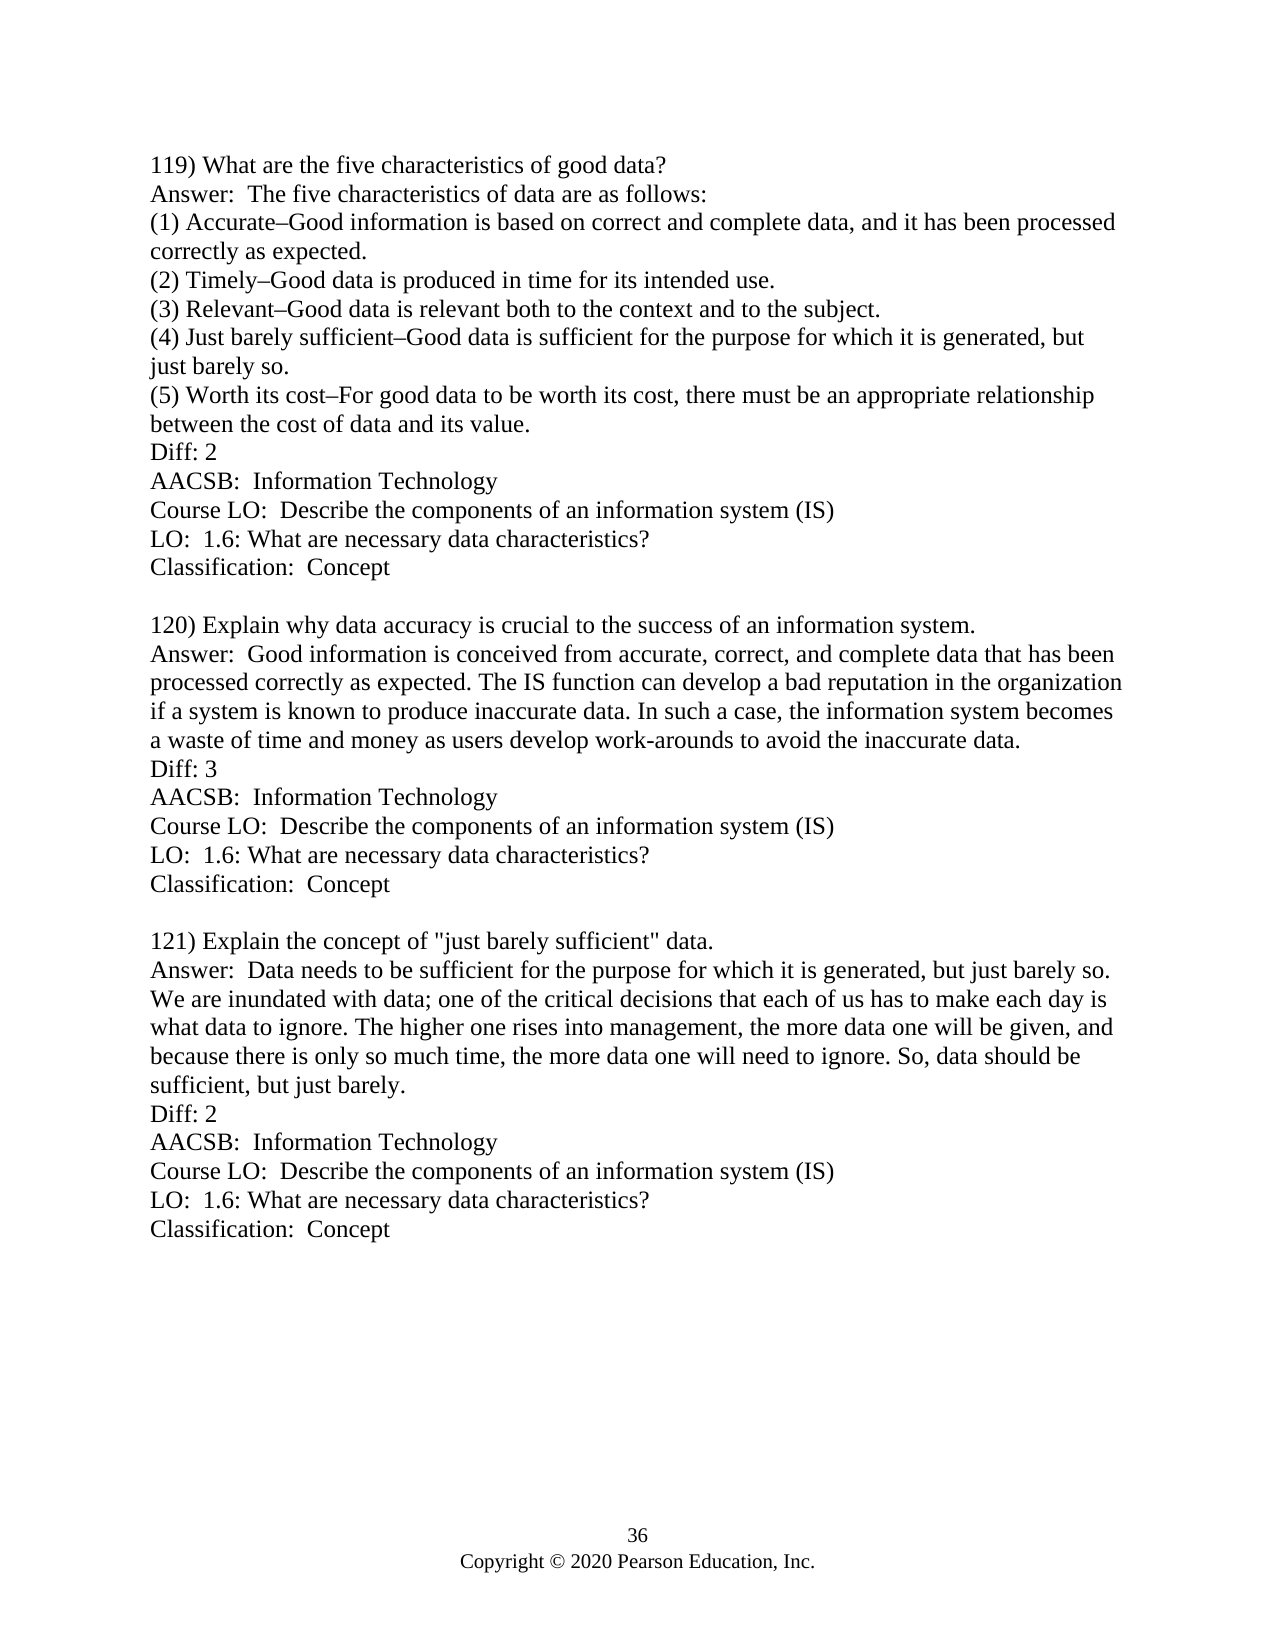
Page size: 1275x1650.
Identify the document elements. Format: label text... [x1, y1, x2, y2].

text Classification: Concept [150, 869, 1125, 897]
text Classification: Concept [150, 552, 1125, 581]
text Course LO: Describe the components of an information system (IS) [150, 1156, 1125, 1185]
text Answer: Data needs to be sufficient for the purpose for which it is generated, but just barely so. We are inundated with data; one of the critical decisions that each of us has to make each day is what data to ignore. The higher one rises into management, the more data one will be given, and because there is only so much time, the more data one will need to ignore. So, data should be sufficient, but just barely. [150, 955, 1125, 1099]
text 120) Explain why data accuracy is crucial to the success of an information system. [150, 610, 1125, 639]
text Course LO: Describe the components of an information system (IS) [150, 811, 1125, 840]
text (4) Just barely sufficient–Good data is sufficient for the purpose for which it is generated, but just barely so. [150, 322, 1125, 380]
text Diff: 2 [150, 1099, 1125, 1127]
text Course LO: Describe the components of an information system (IS) [150, 495, 1125, 524]
text (5) Worth its cost–For good data to be worth its cost, there must be an appropriate relationship between the cost of data and its value. [150, 380, 1125, 437]
text 121) Explain the concept of "just barely sufficient" data. [150, 926, 1125, 955]
text Answer: The five characteristics of data are as follows: [150, 179, 1125, 207]
text Diff: 3 [150, 754, 1125, 782]
text (3) Relevant–Good data is relevant both to the context and to the subject. [150, 294, 1125, 322]
text AACSB: Information Technology [150, 1127, 1125, 1156]
text LO: 1.6: What are necessary data characteristics? [150, 1185, 1125, 1214]
text (2) Timely–Good data is produced in time for its intended use. [150, 265, 1125, 294]
text AACSB: Information Technology [150, 466, 1125, 495]
text (1) Accurate–Good information is based on correct and complete data, and it has been processed correctly as expected. [150, 207, 1125, 265]
text AACSB: Information Technology [150, 782, 1125, 811]
text Diff: 2 [150, 437, 1125, 466]
text 119) What are the five characteristics of good data? [150, 150, 1125, 179]
text Answer: Good information is conceived from accurate, correct, and complete data that has been processed correctly as expected. The IS function can develop a bad reputation in the organization if a system is known to produce inaccurate data. In such a case, the information system becomes a waste of time and money as users develop work-arounds to avoid the inaccurate data. [150, 639, 1125, 754]
text Classification: Concept [150, 1214, 1125, 1242]
text LO: 1.6: What are necessary data characteristics? [150, 524, 1125, 552]
text LO: 1.6: What are necessary data characteristics? [150, 840, 1125, 869]
